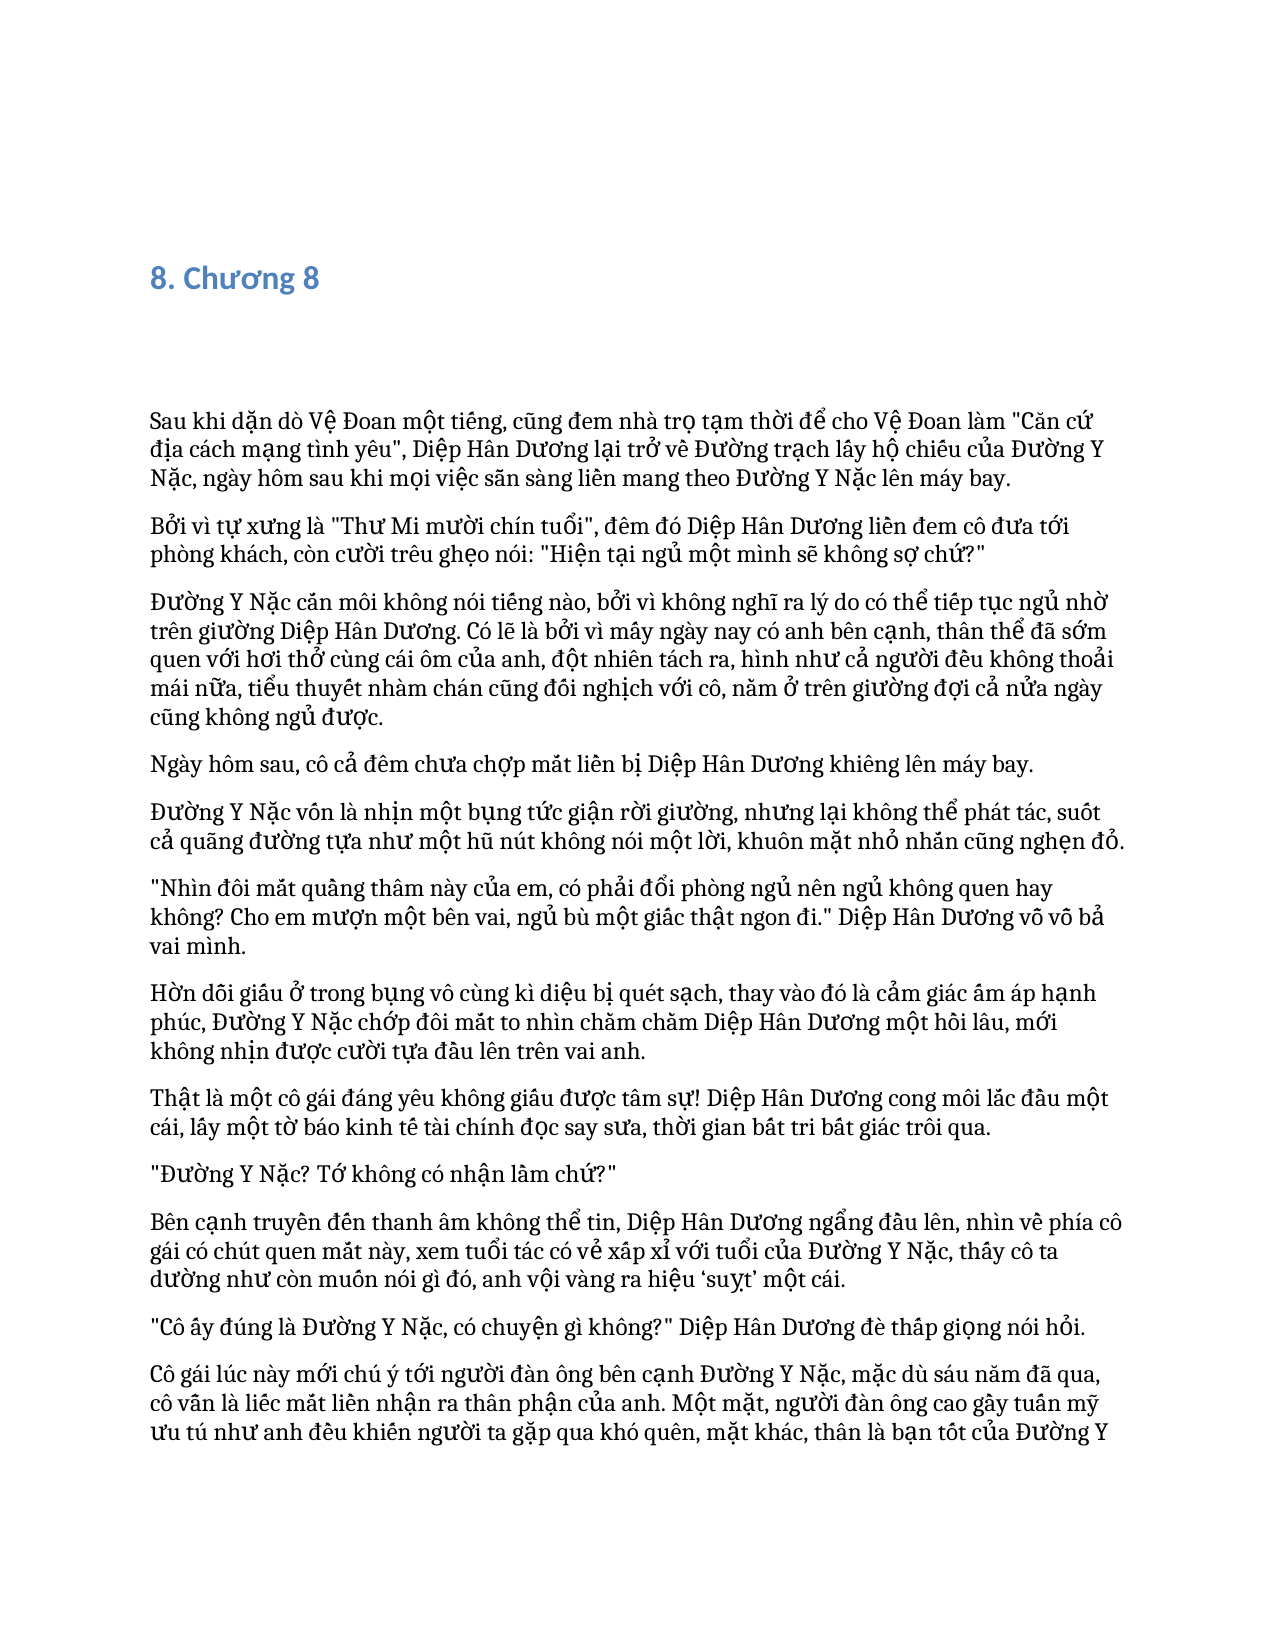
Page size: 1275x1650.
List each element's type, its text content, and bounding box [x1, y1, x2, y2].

text Bên cạnh truyền đến thanh âm không thể tin, Diệp Hân Dương ngẩng đầu lên, nhìn về phía cô gái có chút quen mắt này, xem tuổi tác có vẻ xấp xỉ với tuổi của Đường Y Nặc, thấy cô ta dường như còn muốn nói gì đó, anh vội vàng ra hiệu ‘suỵt’ một cái. [150, 1208, 1125, 1294]
subtitle 8. Chương 8 [150, 257, 1125, 298]
text Ngày hôm sau, cô cả đêm chưa chợp mắt liền bị Diệp Hân Dương khiêng lên máy bay. [150, 750, 1125, 779]
text Đường Y Nặc cắn môi không nói tiếng nào, bởi vì không nghĩ ra lý do có thể tiếp tục ngủ nhờ trên giường Diệp Hân Dương. Có lẽ là bởi vì mấy ngày nay có anh bên cạnh, thân thể đã sớm quen với hơi thở cùng cái ôm của anh, đột nhiên tách ra, hình như cả người đều không thoải mái nữa, tiểu thuyết nhàm chán cũng đối nghịch với cô, nằm ở trên giường đợi cả nửa ngày cũng không ngủ được. [150, 588, 1125, 732]
text "Nhìn đôi mắt quầng thâm này của em, có phải đổi phòng ngủ nên ngủ không quen hay không? Cho em mượn một bên vai, ngủ bù một giấc thật ngon đi." Diệp Hân Dương vỗ vỗ bả vai mình. [150, 874, 1125, 960]
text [150, 1360, 1125, 1447]
text Bởi vì tự xưng là "Thư Mi mười chín tuổi", đêm đó Diệp Hân Dương liền đem cô đưa tới phòng khách, còn cười trêu ghẹo nói: "Hiện tại ngủ một mình sẽ không sợ chứ?" [150, 512, 1125, 569]
text "Cô ấy đúng là Đường Y Nặc, có chuyện gì không?" Diệp Hân Dương đè thấp giọng nói hỏi. [150, 1313, 1125, 1342]
text "Đường Y Nặc? Tớ không có nhận lầm chứ?" [150, 1160, 1125, 1189]
text Sau khi dặn dò Vệ Đoan một tiếng, cũng đem nhà trọ tạm thời để cho Vệ Đoan làm "Căn cứ địa cách mạng tình yêu", Diệp Hân Dương lại trở về Đường trạch lấy hộ chiếu của Đường Y Nặc, ngày hôm sau khi mọi việc sẵn sàng liền mang theo Đường Y Nặc lên máy bay. [150, 407, 1125, 493]
text Đường Y Nặc vốn là nhịn một bụng tức giận rời giường, nhưng lại không thể phát tác, suốt cả quãng đường tựa như một hũ nút không nói một lời, khuôn mặt nhỏ nhắn cũng nghẹn đỏ. [150, 798, 1125, 855]
text Hờn dỗi giấu ở trong bụng vô cùng kì diệu bị quét sạch, thay vào đó là cảm giác ấm áp hạnh phúc, Đường Y Nặc chớp đôi mắt to nhìn chằm chằm Diệp Hân Dương một hồi lâu, mới không nhịn được cười tựa đầu lên trên vai anh. [150, 979, 1125, 1065]
text Thật là một cô gái đáng yêu không giấu được tâm sự! Diệp Hân Dương cong môi lắc đầu một cái, lấy một tờ báo kinh tế tài chính đọc say sưa, thời gian bất tri bất giác trôi qua. [150, 1084, 1125, 1142]
